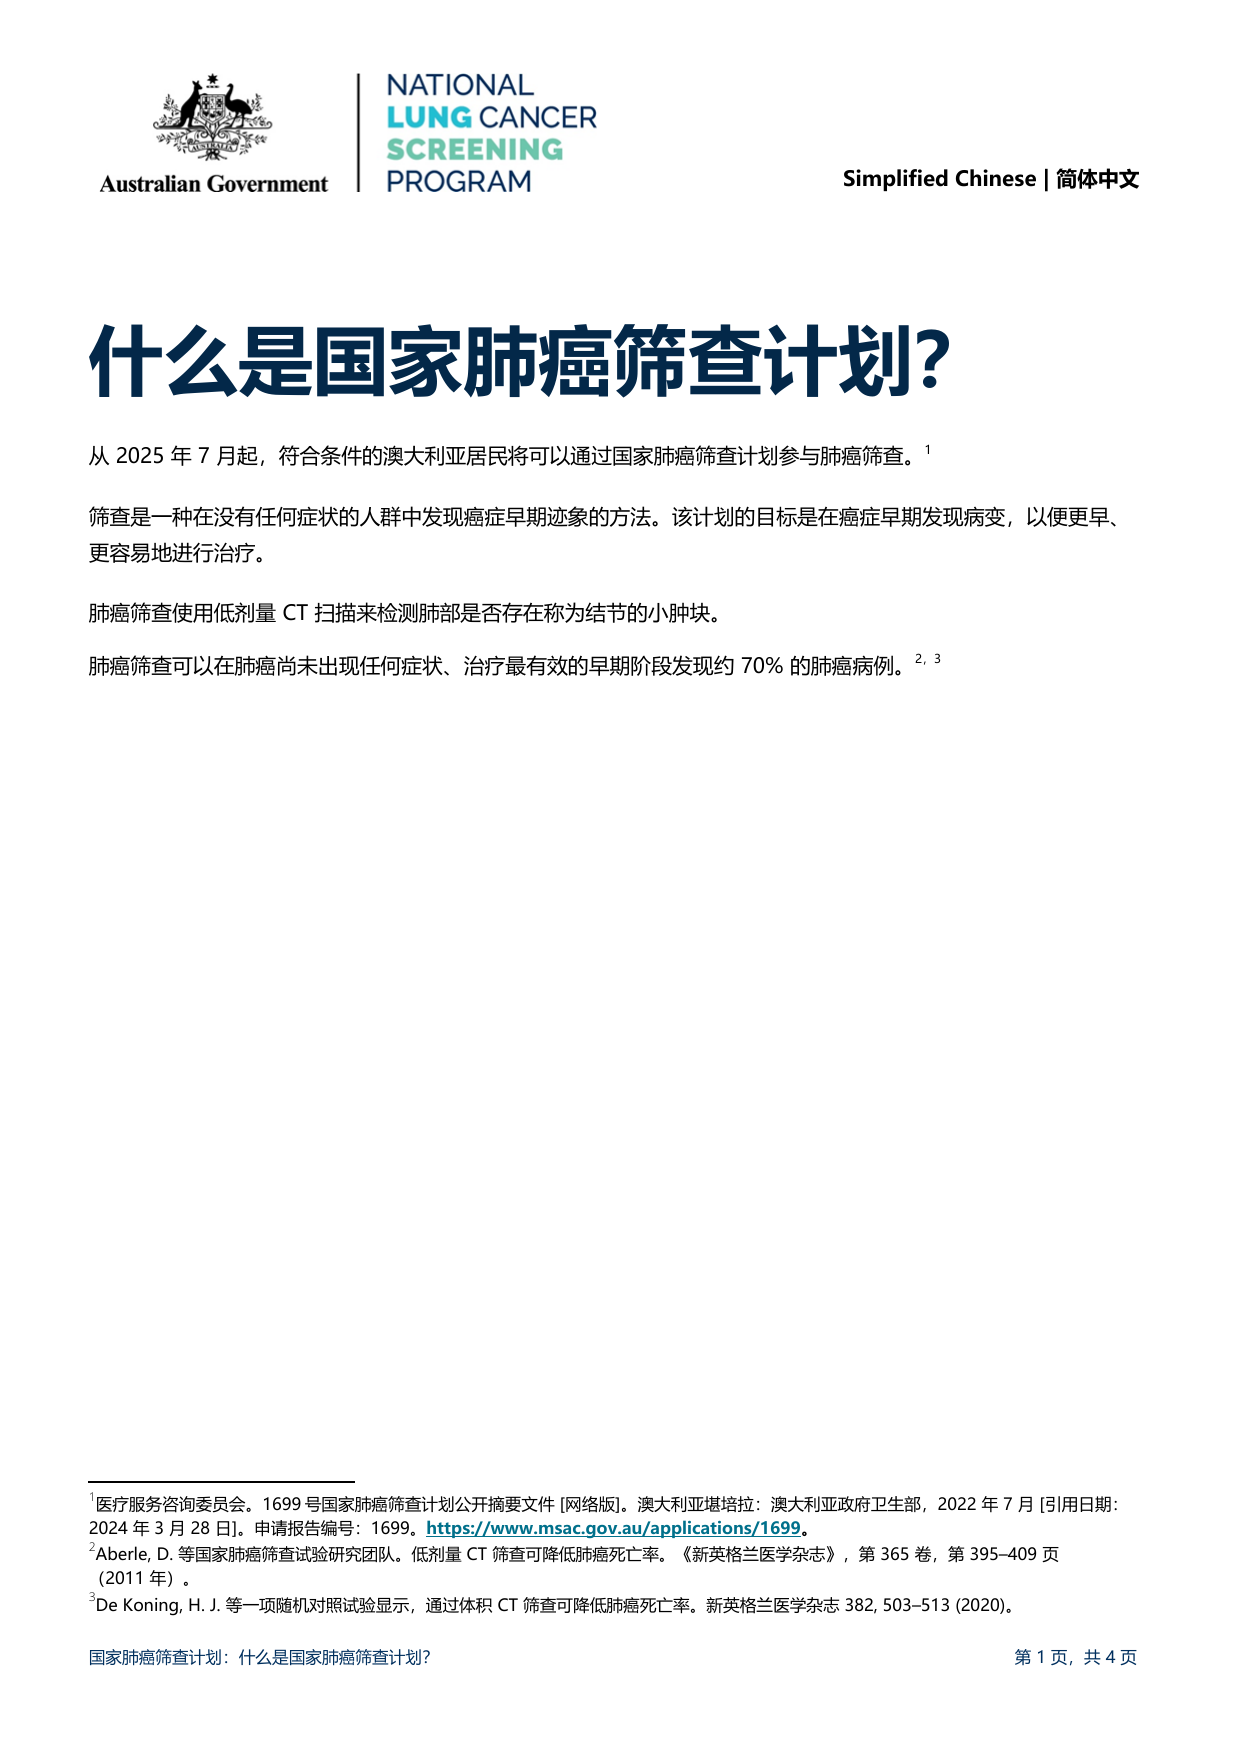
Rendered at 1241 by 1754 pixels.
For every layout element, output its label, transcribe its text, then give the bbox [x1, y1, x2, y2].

text 肺癌筛查使用低剂量 CT 扫描来检测肺部是否存在称为结节的小肿块。 [88, 599, 1152, 626]
text 筛查是一种在没有任何症状的人群中发现癌症早期迹象的方法。该计划的目标是在癌症早期发现病变，以便更早、更容易地进行治疗。 [88, 502, 1137, 566]
subtitle 什么是国家肺癌筛查计划？ [88, 308, 1152, 407]
picture [99, 73, 597, 192]
text 肺癌筛查可以在肺癌尚未出现任何症状、治疗最有效的早期阶段发现约 70% 的肺癌病例。， [88, 651, 1152, 679]
text 从 2025 年 7 月起，符合条件的澳大利亚居民将可以通过国家肺癌筛查计划参与肺癌筛查。 [88, 442, 1152, 469]
